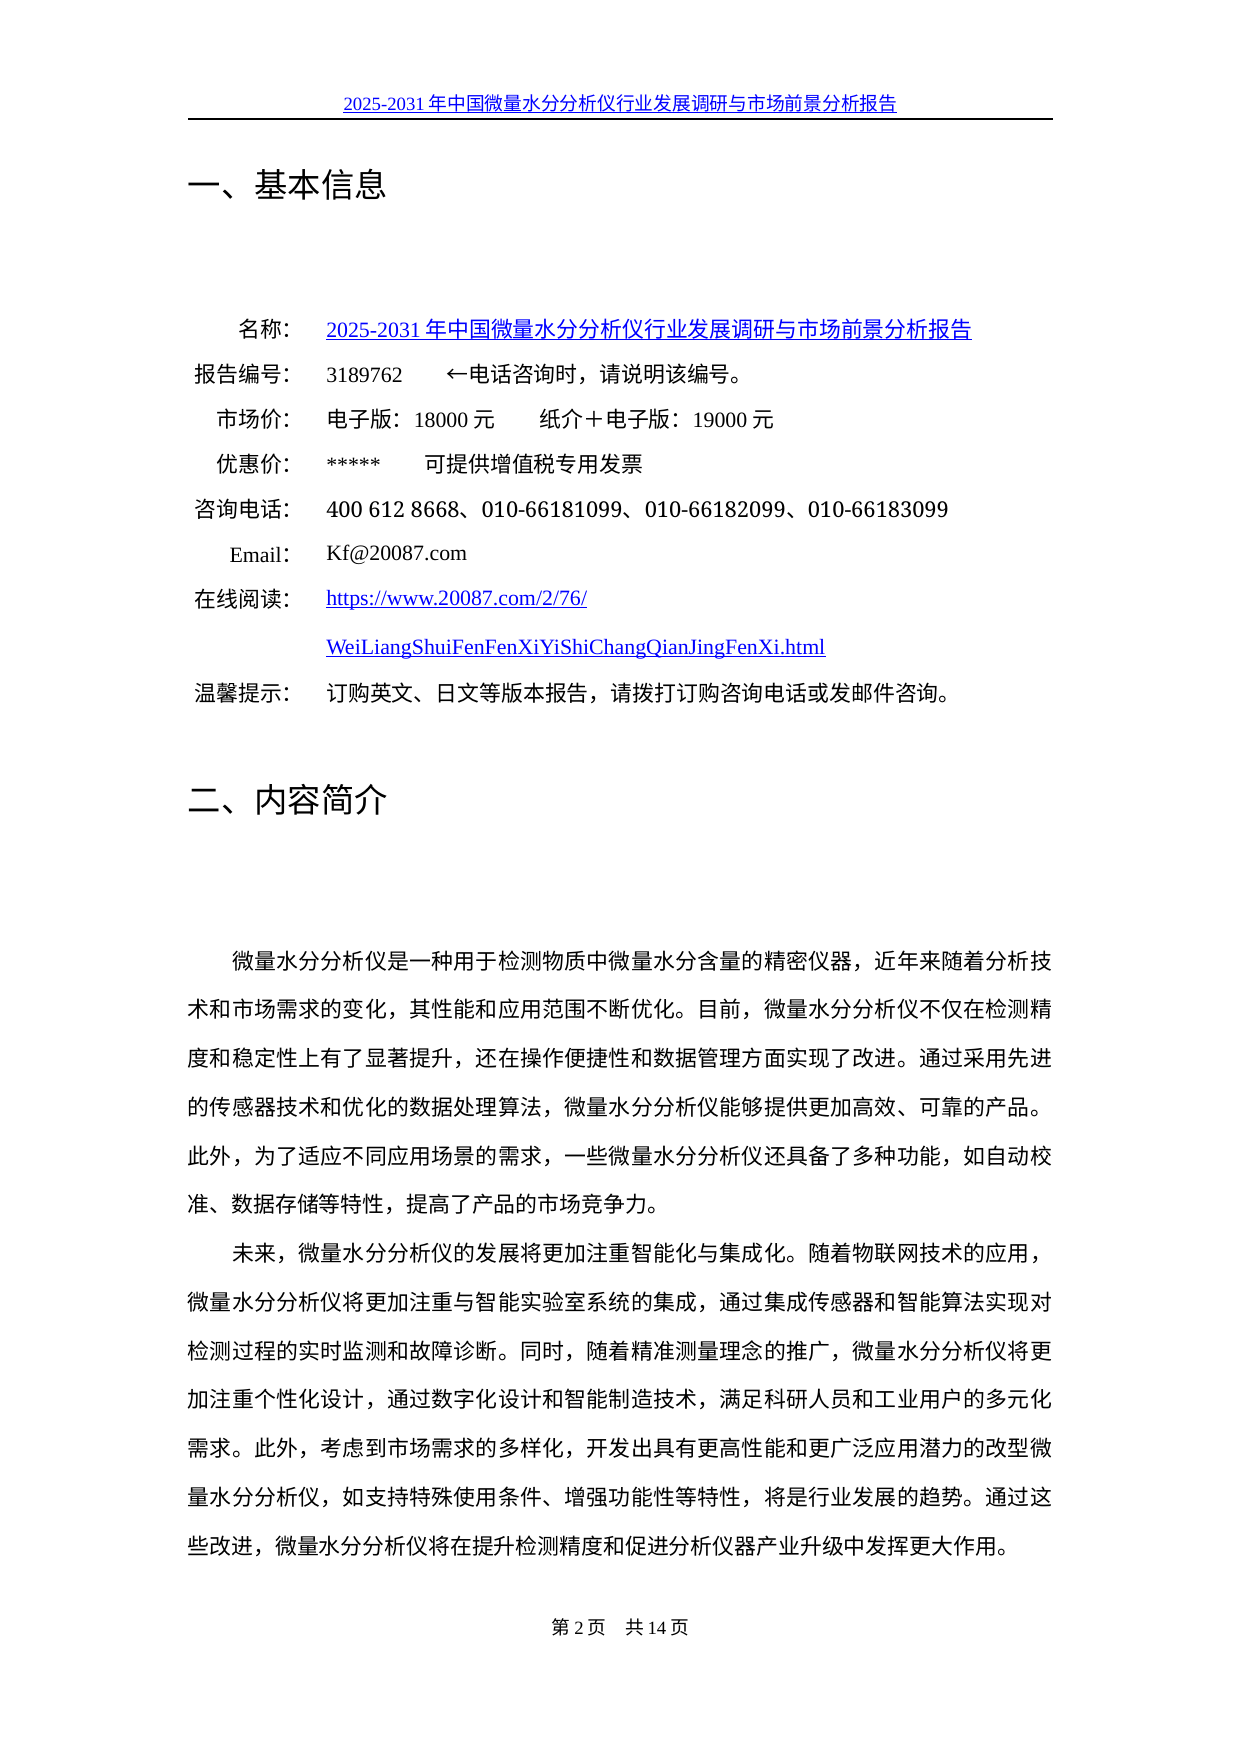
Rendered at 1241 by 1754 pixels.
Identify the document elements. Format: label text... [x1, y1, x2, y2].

table_cell 电子版：18000 元 纸介＋电子版：19000 元 [315, 402, 1073, 447]
table_cell ***** 可提供增值税专用发票 [315, 447, 1073, 492]
table_cell 报告编号： [167, 357, 315, 402]
table_cell 市场价： [167, 402, 315, 447]
table_cell 订购英文、日文等版本报告，请拨打订购咨询电话或发邮件咨询。 [315, 675, 1073, 720]
table_cell Kf@20087.com [315, 537, 1073, 582]
table_header 2025-2031年中国微量水分分析仪行业发展调研与市场前景分析报告 [315, 312, 1073, 357]
table_cell [315, 582, 1073, 675]
title 一、基本信息 [187, 150, 1053, 215]
table_cell 优惠价： [167, 447, 315, 492]
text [187, 943, 1053, 1561]
table_cell 在线阅读： [167, 582, 315, 675]
table_cell 咨询电话： [167, 492, 315, 537]
table_cell 温馨提示： [167, 675, 315, 720]
table_header 名称： [167, 312, 315, 357]
table_cell Email： [167, 537, 315, 582]
title 二、内容简介 [187, 766, 1053, 831]
table_cell 400 612 8668、010-66181099、010-66182099、010-66183099 [315, 492, 1073, 537]
table_cell 3189762 ←电话咨询时，请说明该编号。 [315, 357, 1073, 402]
